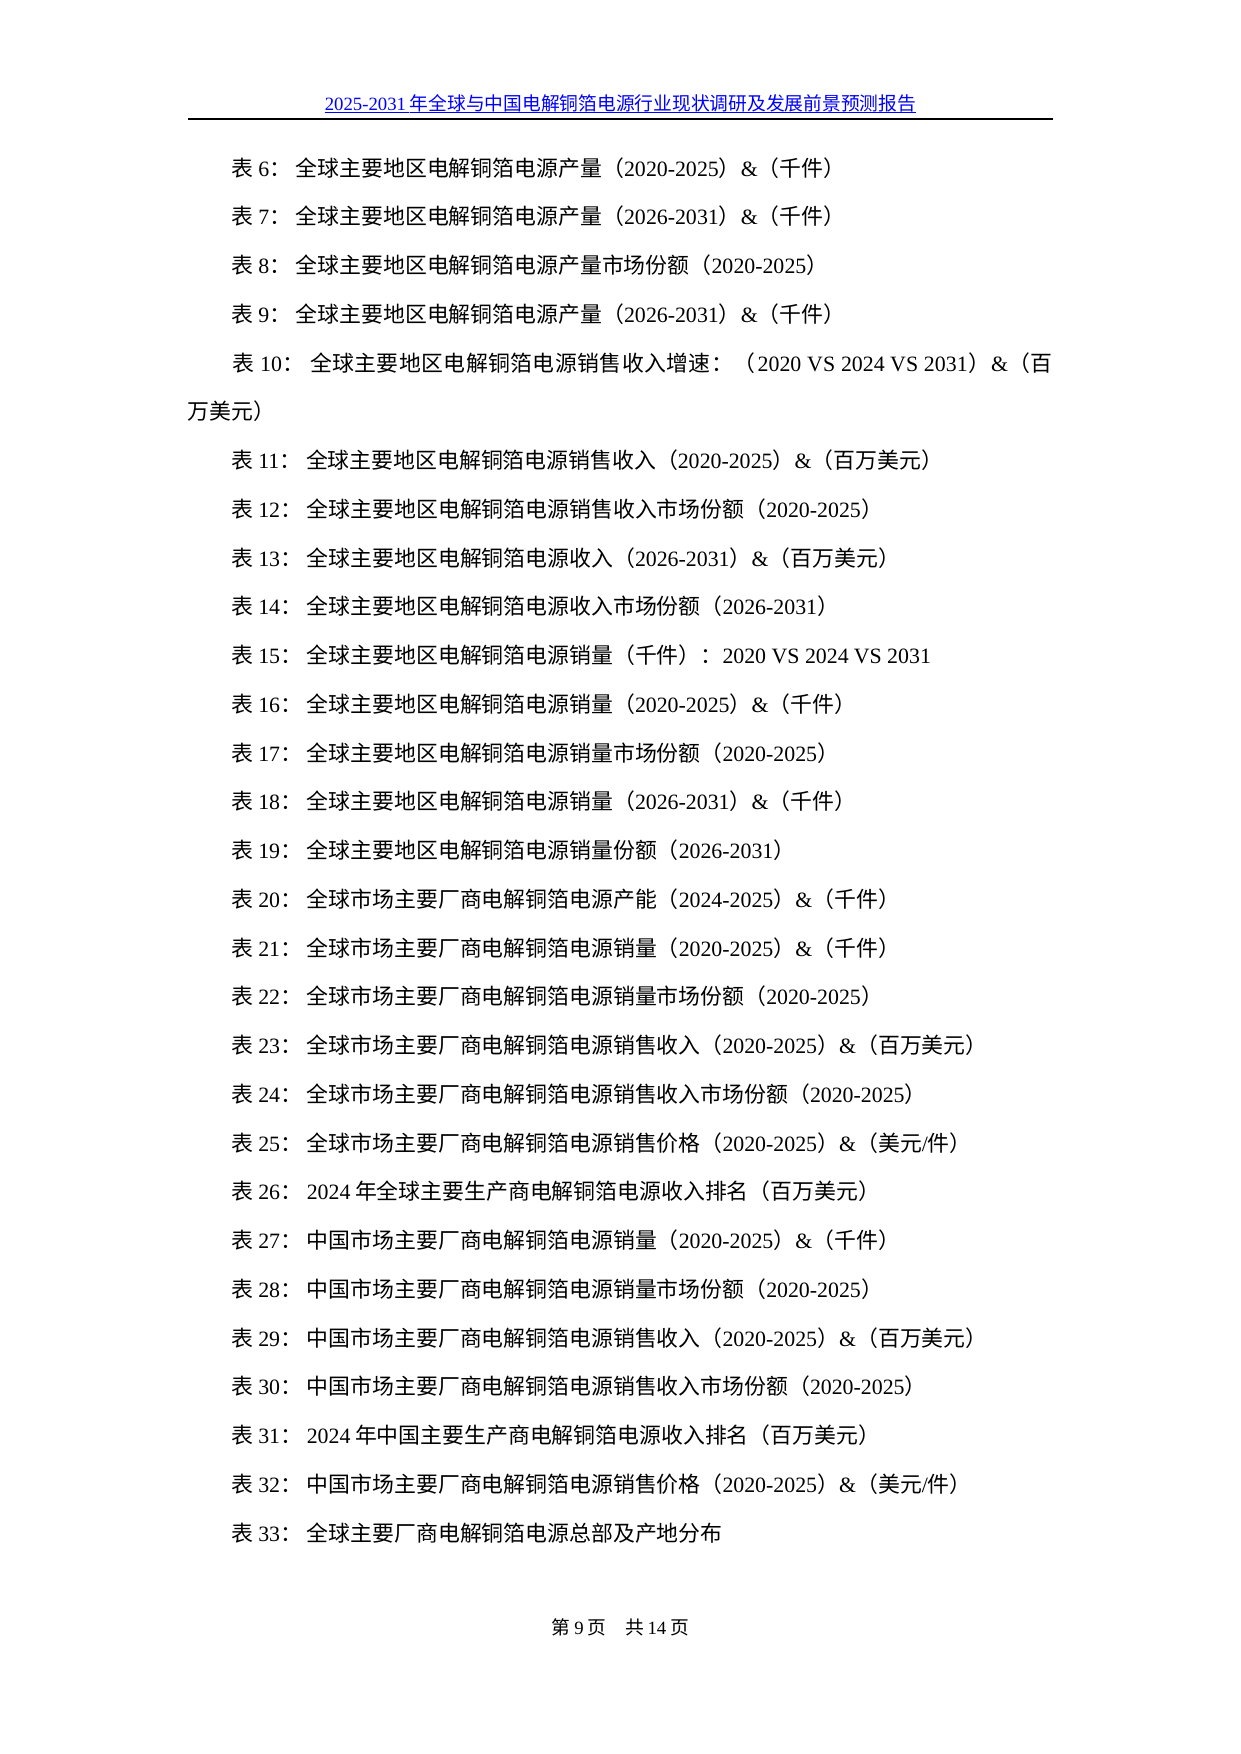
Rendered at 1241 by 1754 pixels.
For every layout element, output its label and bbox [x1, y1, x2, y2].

text [187, 150, 1053, 1548]
